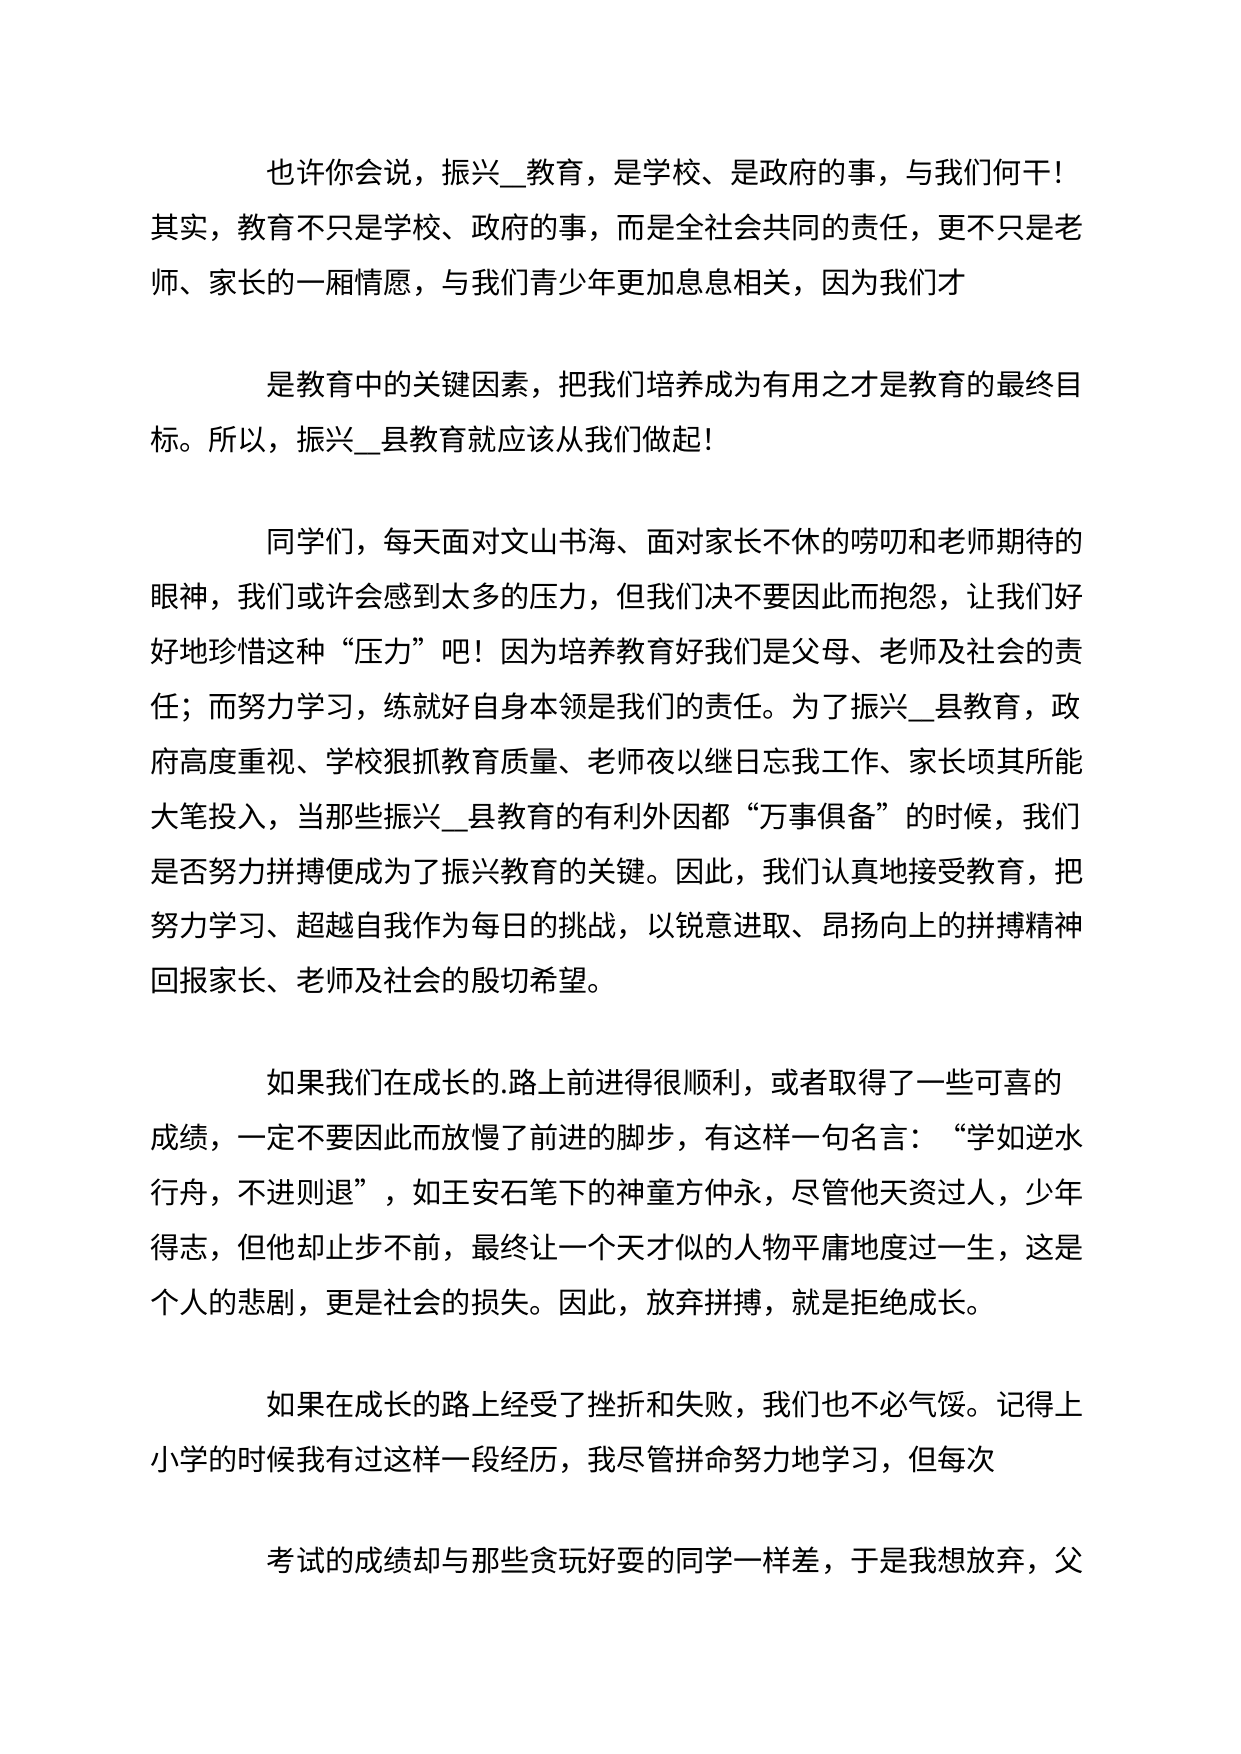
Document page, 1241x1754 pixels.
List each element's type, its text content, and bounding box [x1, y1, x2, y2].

text 也许你会说，振兴__教育，是学校、是政府的事，与我们何干！其实，教育不只是学校、政府的事，而是全社会共同的责任，更不只是老师、家长的一厢情愿，与我们青少年更加息息相关，因为我们才 [150, 150, 1090, 302]
text 如果我们在成长的.路上前进得很顺利，或者取得了一些可喜的成绩，一定不要因此而放慢了前进的脚步，有这样一句名言：“学如逆水行舟，不进则退”，如王安石笔下的神童方仲永，尽管他天资过人，少年得志，但他却止步不前，最终让一个天才似的人物平庸地度过一生，这是个人的悲剧，更是社会的损失。因此，放弃拼搏，就是拒绝成长。 [150, 1060, 1090, 1322]
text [150, 1538, 1090, 1580]
text 是教育中的关键因素，把我们培养成为有用之才是教育的最终目标。所以，振兴__县教育就应该从我们做起！ [150, 362, 1090, 459]
text 如果在成长的路上经受了挫折和失败，我们也不必气馁。记得上小学的时候我有过这样一段经历，我尽管拼命努力地学习，但每次 [150, 1381, 1090, 1478]
text 同学们，每天面对文山书海、面对家长不休的唠叨和老师期待的眼神，我们或许会感到太多的压力，但我们决不要因此而抱怨，让我们好好地珍惜这种“压力”吧！因为培养教育好我们是父母、老师及社会的责任；而努力学习，练就好自身本领是我们的责任。为了振兴__县教育，政府高度重视、学校狠抓教育质量、老师夜以继日忘我工作、家长顷其所能大笔投入，当那些振兴__县教育的有利外因都“万事俱备”的时候，我们是否努力拼搏便成为了振兴教育的关键。因此，我们认真地接受教育，把努力学习、超越自我作为每日的挑战，以锐意进取、昂扬向上的拼搏精神回报家长、老师及社会的殷切希望。 [150, 518, 1090, 1000]
